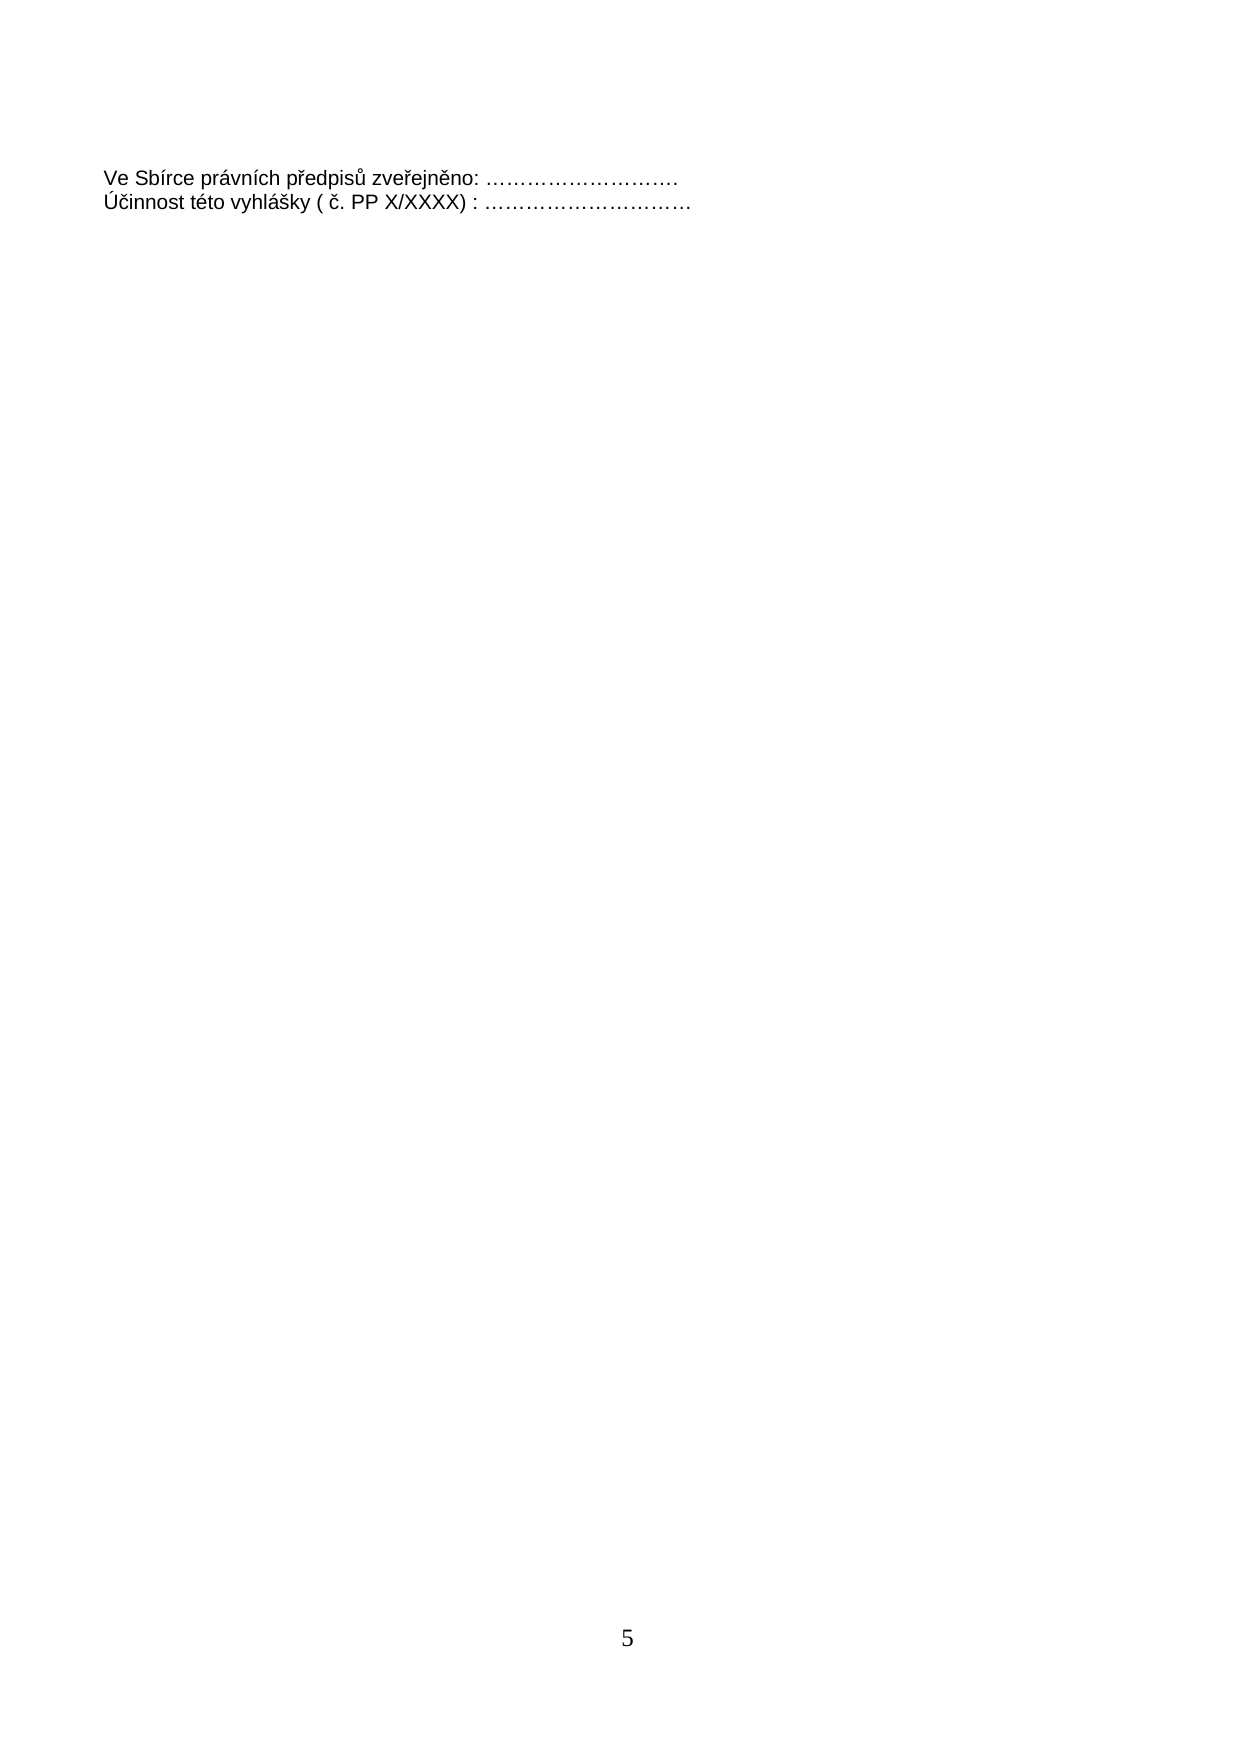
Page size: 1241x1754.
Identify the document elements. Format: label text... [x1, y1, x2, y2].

text Ve Sbírce právních předpisů zveřejněno: ………………………. [103, 166, 1107, 190]
text Účinnost této vyhlášky ( č. PP X/XXXX) : ………………………… [103, 190, 1107, 214]
